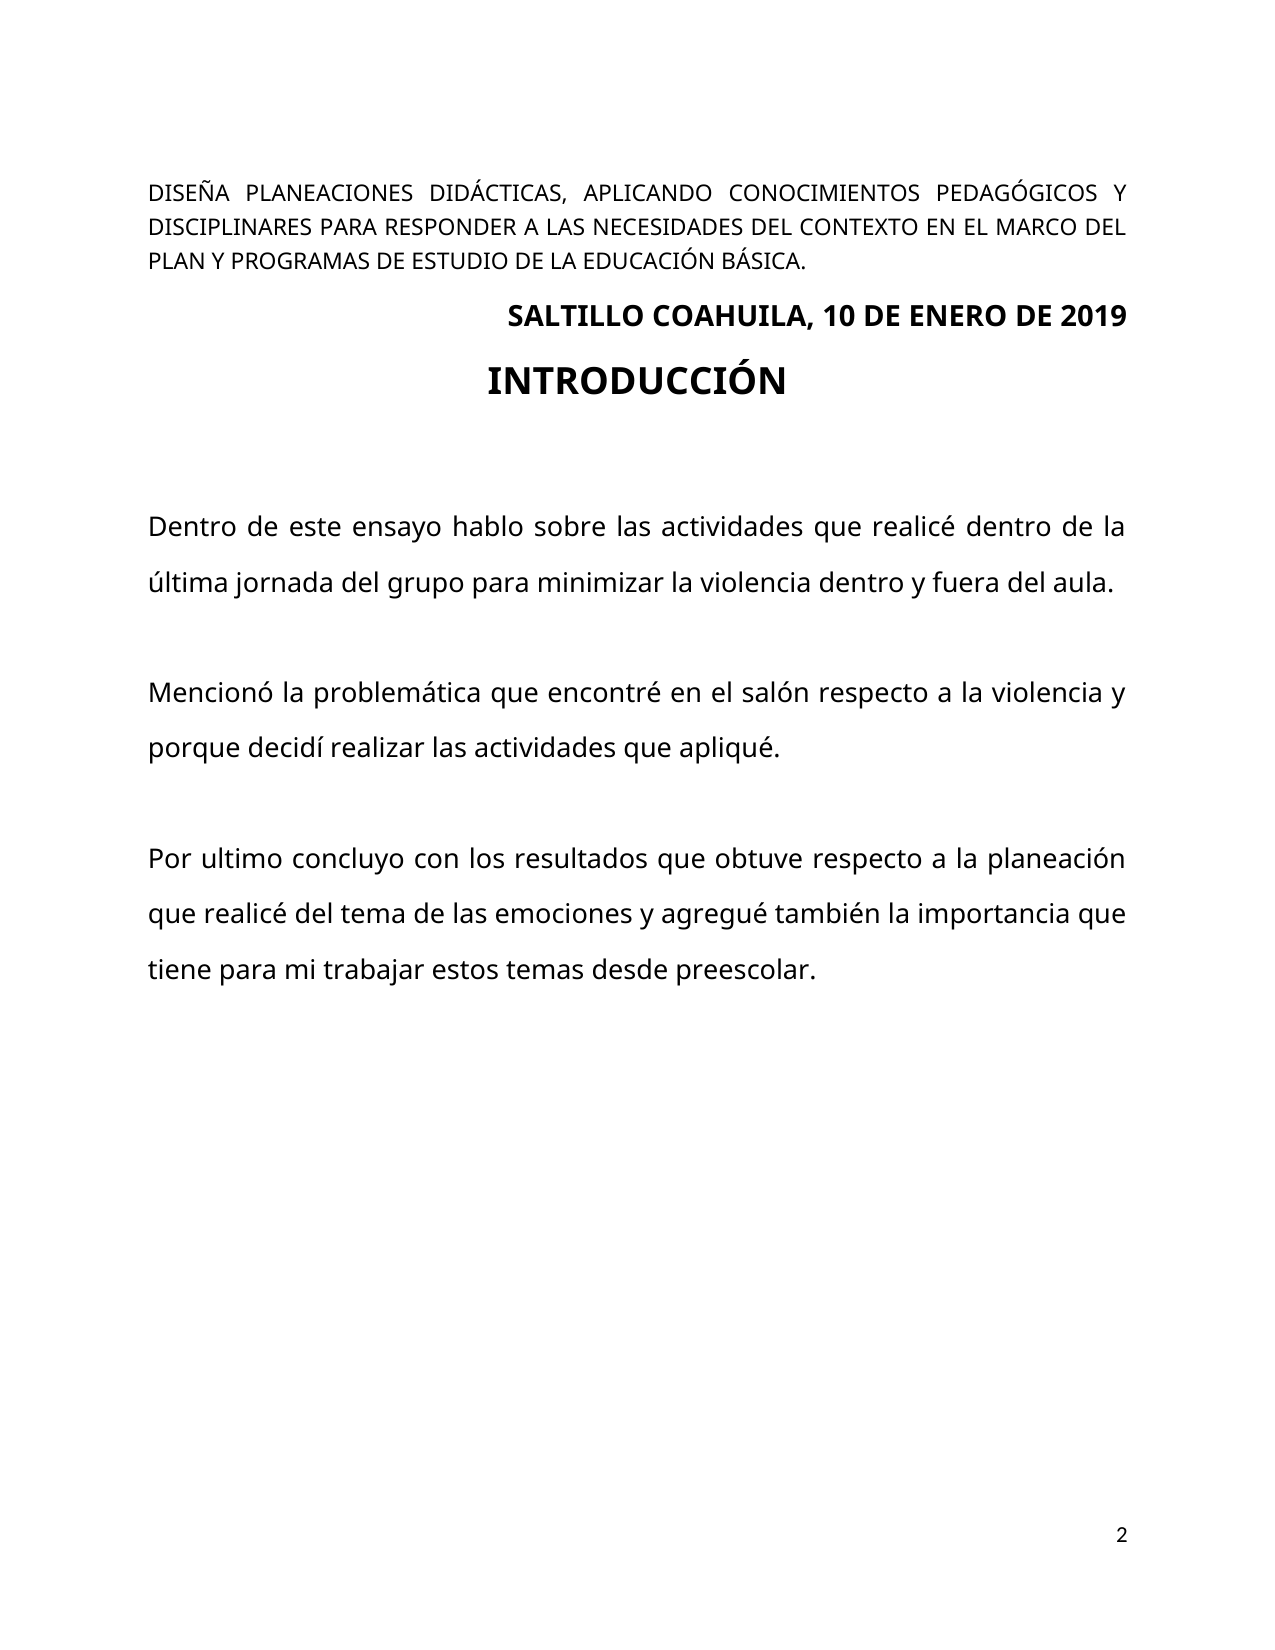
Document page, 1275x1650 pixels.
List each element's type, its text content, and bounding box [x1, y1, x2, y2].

text Por ultimo concluyo con los resultados que obtuve respecto a la planeación que realicé del tema de las emociones y agregué también la importancia que tiene para mi trabajar estos temas desde preescolar. [148, 839, 1127, 987]
text Saltillo coahuila, 10 de enero de 2019 [148, 295, 1127, 335]
text Dentro de este ensayo hablo sobre las actividades que realicé dentro de la última jornada del grupo para minimizar la violencia dentro y fuera del aula. [148, 508, 1127, 600]
text Diseña planeaciones didácticas, aplicando conocimientos pedagógicos y disciplinares para responder a las necesidades del contexto en el marco del plan y programas de estudio de la educación básica. [148, 177, 1127, 276]
text INTRODUCCIÓN [148, 354, 1127, 406]
text Mencionó la problemática que encontré en el salón respecto a la violencia y porque decidí realizar las actividades que apliqué. [148, 674, 1127, 766]
